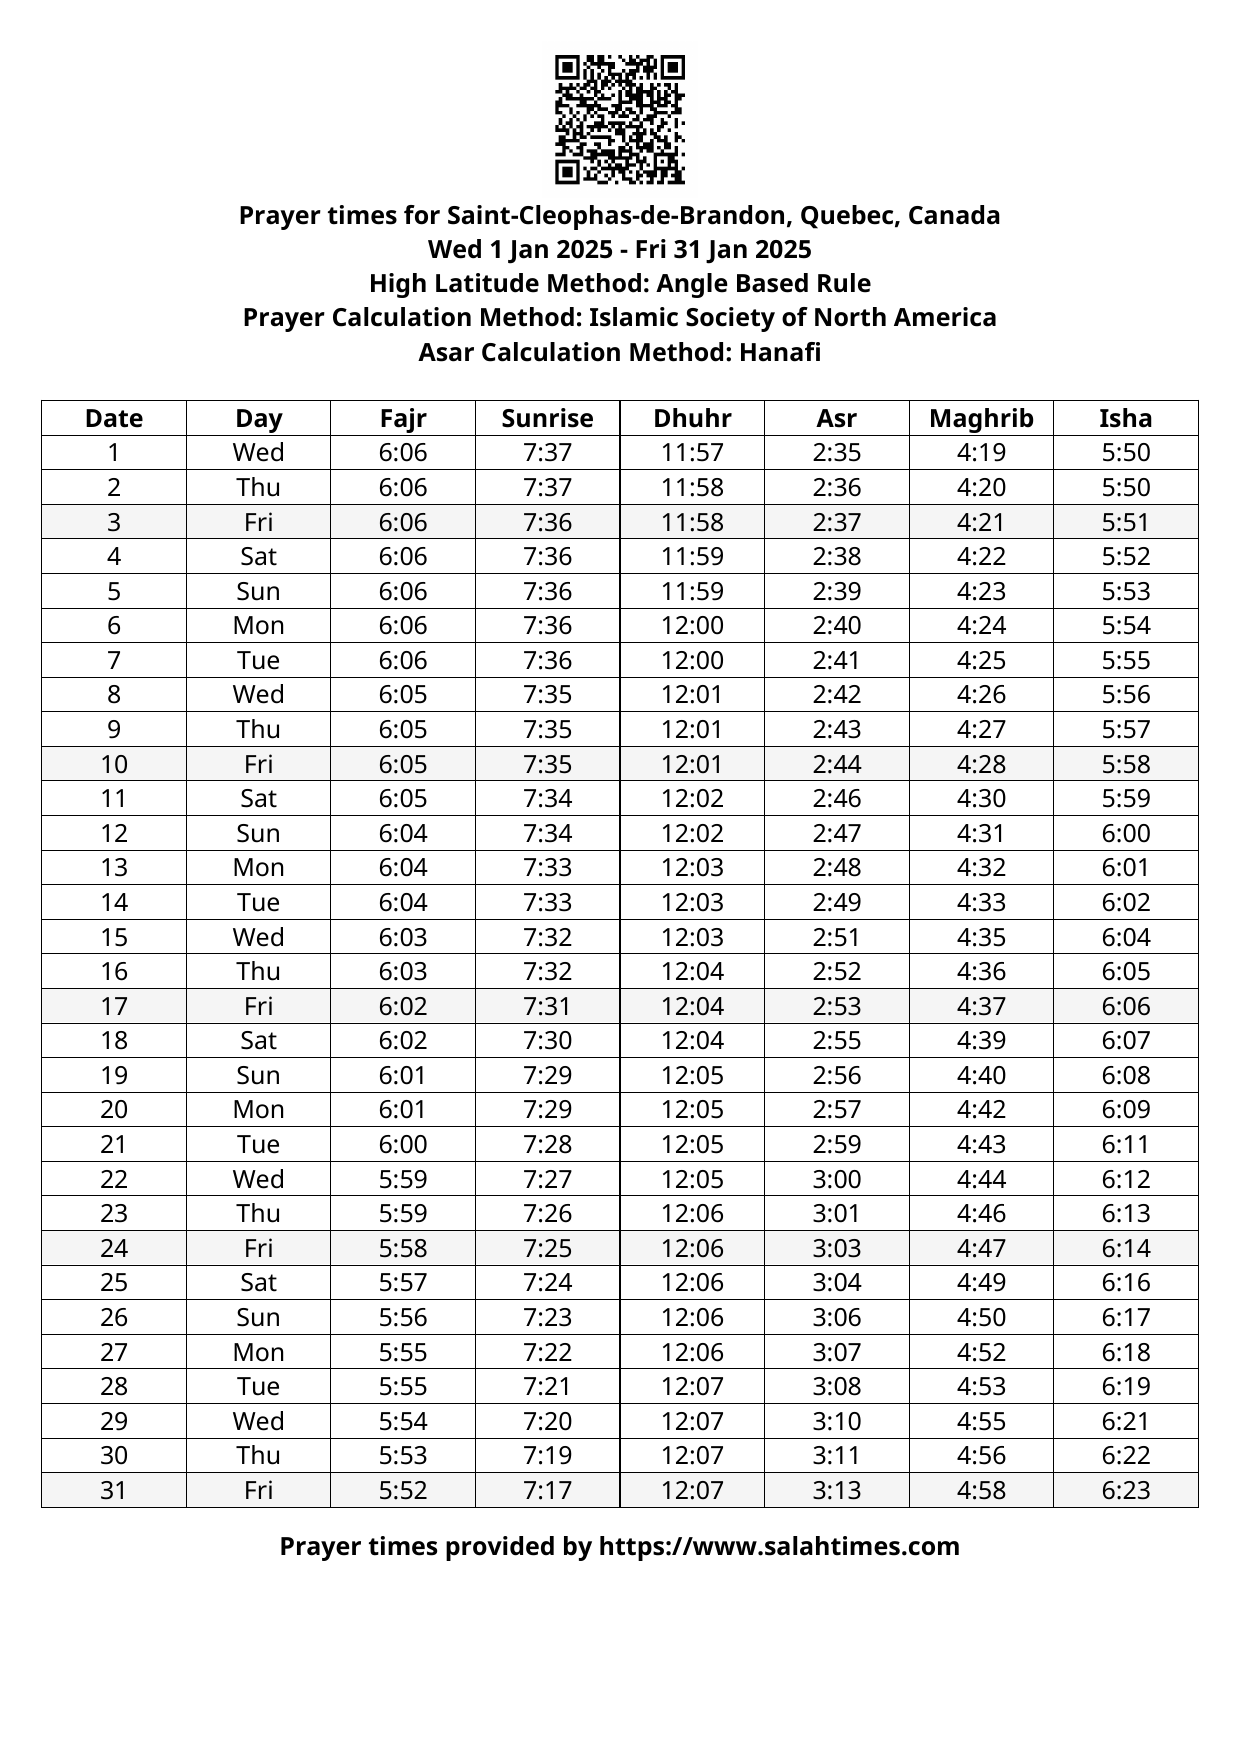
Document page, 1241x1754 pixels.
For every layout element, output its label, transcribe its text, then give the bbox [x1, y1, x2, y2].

table_cell 2:56 [765, 1058, 909, 1092]
table_cell 10 [42, 747, 186, 780]
table_cell Sat [187, 539, 330, 573]
table_cell 6:06 [331, 436, 475, 469]
table_cell Mon [187, 609, 330, 642]
table_cell 19 [42, 1058, 186, 1092]
table_cell 30 [42, 1439, 186, 1472]
table_cell 7:29 [476, 1093, 619, 1126]
table_cell Wed [187, 678, 330, 711]
table_cell 11:59 [621, 539, 764, 573]
table_cell 6:21 [1054, 1404, 1198, 1437]
table_cell 6:00 [1054, 816, 1198, 849]
table_cell Mon [187, 851, 330, 884]
table_cell 7:36 [476, 643, 619, 677]
table_cell 6:18 [1054, 1335, 1198, 1368]
table_cell 6:05 [1054, 954, 1198, 988]
table_cell 12:07 [621, 1473, 764, 1507]
table_cell 2:48 [765, 851, 909, 884]
table_cell 7:36 [476, 539, 619, 573]
table_cell 4:39 [910, 1024, 1053, 1057]
table_cell 4:40 [910, 1058, 1053, 1092]
table_cell 2:39 [765, 574, 909, 607]
table_cell 6:02 [1054, 885, 1198, 919]
table_cell 2:59 [765, 1127, 909, 1161]
table_cell 4:35 [910, 920, 1053, 953]
table_cell 4:19 [910, 436, 1053, 469]
table_cell Fri [187, 505, 330, 538]
table_cell 13 [42, 851, 186, 884]
text High Latitude Method: Angle Based Rule [42, 266, 1198, 300]
table_cell 12:06 [621, 1300, 764, 1334]
table_cell 6:04 [331, 851, 475, 884]
table_cell 4:55 [910, 1404, 1053, 1437]
table_cell 12:03 [621, 851, 764, 884]
table_cell 4:44 [910, 1162, 1053, 1195]
table_header Dhuhr [621, 401, 764, 434]
table_cell 7:30 [476, 1024, 619, 1057]
table_cell Mon [187, 1335, 330, 1368]
table_cell 7:32 [476, 920, 619, 953]
table_cell 6:05 [331, 747, 475, 780]
table_cell Tue [187, 1127, 330, 1161]
table_header Day [187, 401, 330, 434]
table_header Isha [1054, 401, 1198, 434]
table_cell 5 [42, 574, 186, 607]
table_cell 23 [42, 1196, 186, 1230]
table_cell 4:30 [910, 781, 1053, 815]
table_cell 2:49 [765, 885, 909, 919]
table_cell 6:06 [1054, 989, 1198, 1022]
table_cell Wed [187, 1404, 330, 1437]
table_cell 17 [42, 989, 186, 1022]
table_cell 2:47 [765, 816, 909, 849]
table_cell 7:28 [476, 1127, 619, 1161]
table_header Date [42, 401, 186, 434]
table_cell 4:28 [910, 747, 1053, 780]
table_cell Tue [187, 885, 330, 919]
table_cell 12:07 [621, 1404, 764, 1437]
table_cell 31 [42, 1473, 186, 1507]
table_cell 6:06 [331, 470, 475, 504]
table_cell 7:26 [476, 1196, 619, 1230]
table_cell 6:03 [331, 920, 475, 953]
table_cell 12:06 [621, 1335, 764, 1368]
table_cell 6:04 [331, 816, 475, 849]
table_cell 5:50 [1054, 436, 1198, 469]
table_cell 5:57 [1054, 712, 1198, 746]
table_cell 2:44 [765, 747, 909, 780]
table_cell Fri [187, 747, 330, 780]
table_cell 6:05 [331, 781, 475, 815]
table_cell 7:31 [476, 989, 619, 1022]
table_cell 4:46 [910, 1196, 1053, 1230]
table_cell 4:22 [910, 539, 1053, 573]
table_cell 6:02 [331, 989, 475, 1022]
table_cell 5:57 [331, 1266, 475, 1299]
table_cell 6:01 [1054, 851, 1198, 884]
table_cell 6:06 [331, 505, 475, 538]
table_cell 12:02 [621, 816, 764, 849]
table_cell 6:00 [331, 1127, 475, 1161]
table_cell Thu [187, 712, 330, 746]
table_cell 4:26 [910, 678, 1053, 711]
table_cell 20 [42, 1093, 186, 1126]
table_cell 7:37 [476, 436, 619, 469]
table_cell 4:52 [910, 1335, 1053, 1368]
table_cell 3:04 [765, 1266, 909, 1299]
table_cell 8 [42, 678, 186, 711]
table_cell 28 [42, 1369, 186, 1403]
table_cell 7:20 [476, 1404, 619, 1437]
table_cell 5:53 [1054, 574, 1198, 607]
table_cell 2:52 [765, 954, 909, 988]
table_cell 7:35 [476, 747, 619, 780]
table_cell 12:04 [621, 989, 764, 1022]
table_cell 11:58 [621, 505, 764, 538]
table_cell 6:06 [331, 643, 475, 677]
table_cell 6:08 [1054, 1058, 1198, 1092]
table_cell 6:12 [1054, 1162, 1198, 1195]
table_cell 15 [42, 920, 186, 953]
table_cell 22 [42, 1162, 186, 1195]
table_cell 12:00 [621, 643, 764, 677]
table_cell 7:33 [476, 885, 619, 919]
table_cell Wed [187, 436, 330, 469]
table_cell 6:05 [331, 678, 475, 711]
table_cell 6:22 [1054, 1439, 1198, 1472]
table_cell 7:36 [476, 609, 619, 642]
table_cell 5:52 [331, 1473, 475, 1507]
table_cell 4:58 [910, 1473, 1053, 1507]
table_cell 6:04 [1054, 920, 1198, 953]
table_cell 12:05 [621, 1093, 764, 1126]
table_cell 6:23 [1054, 1473, 1198, 1507]
table_cell Sun [187, 816, 330, 849]
table_header Asr [765, 401, 909, 434]
table_cell 3:10 [765, 1404, 909, 1437]
table_cell 5:50 [1054, 470, 1198, 504]
text Wed 1 Jan 2025 - Fri 31 Jan 2025 [42, 232, 1198, 266]
table_cell 4:24 [910, 609, 1053, 642]
table_cell 7:27 [476, 1162, 619, 1195]
table_cell 5:51 [1054, 505, 1198, 538]
table_cell 11:59 [621, 574, 764, 607]
table_cell 4:27 [910, 712, 1053, 746]
table_cell 2:41 [765, 643, 909, 677]
table_cell 7:21 [476, 1369, 619, 1403]
table_cell 7:24 [476, 1266, 619, 1299]
table_cell 4:21 [910, 505, 1053, 538]
table_cell 4:56 [910, 1439, 1053, 1472]
table_cell 6:01 [331, 1058, 475, 1092]
table_cell 2:36 [765, 470, 909, 504]
table_cell 6:17 [1054, 1300, 1198, 1334]
table_cell Thu [187, 470, 330, 504]
table_cell 6:05 [331, 712, 475, 746]
table_cell 5:59 [1054, 781, 1198, 815]
table_cell 4:33 [910, 885, 1053, 919]
table_cell 6:04 [331, 885, 475, 919]
table_cell 3:00 [765, 1162, 909, 1195]
table_cell 3:13 [765, 1473, 909, 1507]
table_cell 4:25 [910, 643, 1053, 677]
table_cell 2:57 [765, 1093, 909, 1126]
table_cell 3 [42, 505, 186, 538]
table_cell 12:01 [621, 747, 764, 780]
table_cell 3:07 [765, 1335, 909, 1368]
table_cell 11 [42, 781, 186, 815]
table_cell 7:33 [476, 851, 619, 884]
table_cell 6:16 [1054, 1266, 1198, 1299]
table_cell 5:54 [331, 1404, 475, 1437]
table_cell 5:58 [1054, 747, 1198, 780]
table_cell 14 [42, 885, 186, 919]
table_cell Wed [187, 920, 330, 953]
table_header Sunrise [476, 401, 619, 434]
table_cell 2:43 [765, 712, 909, 746]
table_cell 12:00 [621, 609, 764, 642]
table_cell Thu [187, 954, 330, 988]
table_cell 7:32 [476, 954, 619, 988]
table_cell 7:17 [476, 1473, 619, 1507]
table_cell 6:01 [331, 1093, 475, 1126]
table_cell 12:01 [621, 678, 764, 711]
table_cell 5:55 [1054, 643, 1198, 677]
table_cell 4:50 [910, 1300, 1053, 1334]
table_cell 2:42 [765, 678, 909, 711]
table_cell 6:13 [1054, 1196, 1198, 1230]
table_cell Sun [187, 574, 330, 607]
table_cell 7:34 [476, 781, 619, 815]
table_cell Tue [187, 1369, 330, 1403]
table_cell 5:55 [331, 1369, 475, 1403]
table_cell 4:32 [910, 851, 1053, 884]
table_cell 7:22 [476, 1335, 619, 1368]
table_cell Sat [187, 1024, 330, 1057]
table_cell 4:53 [910, 1369, 1053, 1403]
table_cell Sat [187, 781, 330, 815]
table_cell 3:11 [765, 1439, 909, 1472]
table_cell 6:06 [331, 609, 475, 642]
table_cell 2:51 [765, 920, 909, 953]
table_cell Sat [187, 1266, 330, 1299]
table_cell 5:55 [331, 1335, 475, 1368]
table_cell 11:58 [621, 470, 764, 504]
table_cell 12:05 [621, 1058, 764, 1092]
table_cell 2 [42, 470, 186, 504]
table_cell 5:54 [1054, 609, 1198, 642]
table_cell 11:57 [621, 436, 764, 469]
table_cell 2:35 [765, 436, 909, 469]
table_cell 6:09 [1054, 1093, 1198, 1126]
table_cell 5:53 [331, 1439, 475, 1472]
table_cell Sun [187, 1058, 330, 1092]
table_cell Sun [187, 1300, 330, 1334]
text Prayer times for Saint-Cleophas-de-Brandon, Quebec, Canada [42, 198, 1198, 232]
table_cell 4:23 [910, 574, 1053, 607]
table_cell 16 [42, 954, 186, 988]
table_header Fajr [331, 401, 475, 434]
table_cell 7:36 [476, 505, 619, 538]
table_cell 12:03 [621, 920, 764, 953]
table_cell 5:58 [331, 1231, 475, 1264]
table_cell 4:36 [910, 954, 1053, 988]
table_cell 12 [42, 816, 186, 849]
table_cell 2:37 [765, 505, 909, 538]
table_cell 3:06 [765, 1300, 909, 1334]
table_cell 7:35 [476, 712, 619, 746]
table_cell 7:36 [476, 574, 619, 607]
table_cell 4:20 [910, 470, 1053, 504]
table_cell 6:14 [1054, 1231, 1198, 1264]
table_cell 12:04 [621, 1024, 764, 1057]
text Asar Calculation Method: Hanafi [42, 334, 1198, 368]
table_cell 12:07 [621, 1439, 764, 1472]
table_header Maghrib [910, 401, 1053, 434]
table_cell 24 [42, 1231, 186, 1264]
table_cell 4 [42, 539, 186, 573]
table_cell 7:37 [476, 470, 619, 504]
table_cell 4:37 [910, 989, 1053, 1022]
table_cell Fri [187, 1231, 330, 1264]
table_cell 5:56 [1054, 678, 1198, 711]
table_cell 12:07 [621, 1369, 764, 1403]
table_cell 7:35 [476, 678, 619, 711]
table_cell Mon [187, 1093, 330, 1126]
table_cell 21 [42, 1127, 186, 1161]
table_cell 12:01 [621, 712, 764, 746]
table_cell 7:25 [476, 1231, 619, 1264]
table_cell 2:46 [765, 781, 909, 815]
table_cell Fri [187, 989, 330, 1022]
table_cell Fri [187, 1473, 330, 1507]
table_cell 5:59 [331, 1196, 475, 1230]
table_cell 7:29 [476, 1058, 619, 1092]
table_cell Thu [187, 1196, 330, 1230]
table_cell 4:47 [910, 1231, 1053, 1264]
table_cell 26 [42, 1300, 186, 1334]
table_cell 4:49 [910, 1266, 1053, 1299]
table_cell 25 [42, 1266, 186, 1299]
table_cell 12:04 [621, 954, 764, 988]
table_cell 12:06 [621, 1231, 764, 1264]
table_cell 5:52 [1054, 539, 1198, 573]
table_cell 18 [42, 1024, 186, 1057]
table_cell 7:19 [476, 1439, 619, 1472]
table_cell 7:34 [476, 816, 619, 849]
table_cell 6:06 [331, 574, 475, 607]
table_cell 2:55 [765, 1024, 909, 1057]
table_cell 6:11 [1054, 1127, 1198, 1161]
table_cell 12:05 [621, 1162, 764, 1195]
text Prayer times provided by https://www.salahtimes.com [42, 1528, 1198, 1563]
table_cell 3:03 [765, 1231, 909, 1264]
table_cell 5:59 [331, 1162, 475, 1195]
table_cell 4:43 [910, 1127, 1053, 1161]
table_cell 12:03 [621, 885, 764, 919]
table_cell 3:01 [765, 1196, 909, 1230]
table_cell Tue [187, 643, 330, 677]
table_cell 7 [42, 643, 186, 677]
table_cell 12:06 [621, 1196, 764, 1230]
table_cell 9 [42, 712, 186, 746]
table_cell 12:06 [621, 1266, 764, 1299]
table_cell 2:40 [765, 609, 909, 642]
table_cell 6:06 [331, 539, 475, 573]
table_cell 6:03 [331, 954, 475, 988]
table_cell 4:42 [910, 1093, 1053, 1126]
table_cell 4:31 [910, 816, 1053, 849]
table_cell 7:23 [476, 1300, 619, 1334]
picture [542, 41, 699, 198]
table_cell 12:05 [621, 1127, 764, 1161]
table_cell 2:53 [765, 989, 909, 1022]
table_cell Thu [187, 1439, 330, 1472]
table_cell 6 [42, 609, 186, 642]
table_cell 29 [42, 1404, 186, 1437]
table_cell 6:19 [1054, 1369, 1198, 1403]
table_cell 2:38 [765, 539, 909, 573]
table_cell Wed [187, 1162, 330, 1195]
table_cell 1 [42, 436, 186, 469]
table_cell 6:02 [331, 1024, 475, 1057]
table_cell 5:56 [331, 1300, 475, 1334]
table_cell 12:02 [621, 781, 764, 815]
table_cell 6:07 [1054, 1024, 1198, 1057]
table_cell 27 [42, 1335, 186, 1368]
text Prayer Calculation Method: Islamic Society of North America [42, 300, 1198, 334]
table_cell 3:08 [765, 1369, 909, 1403]
